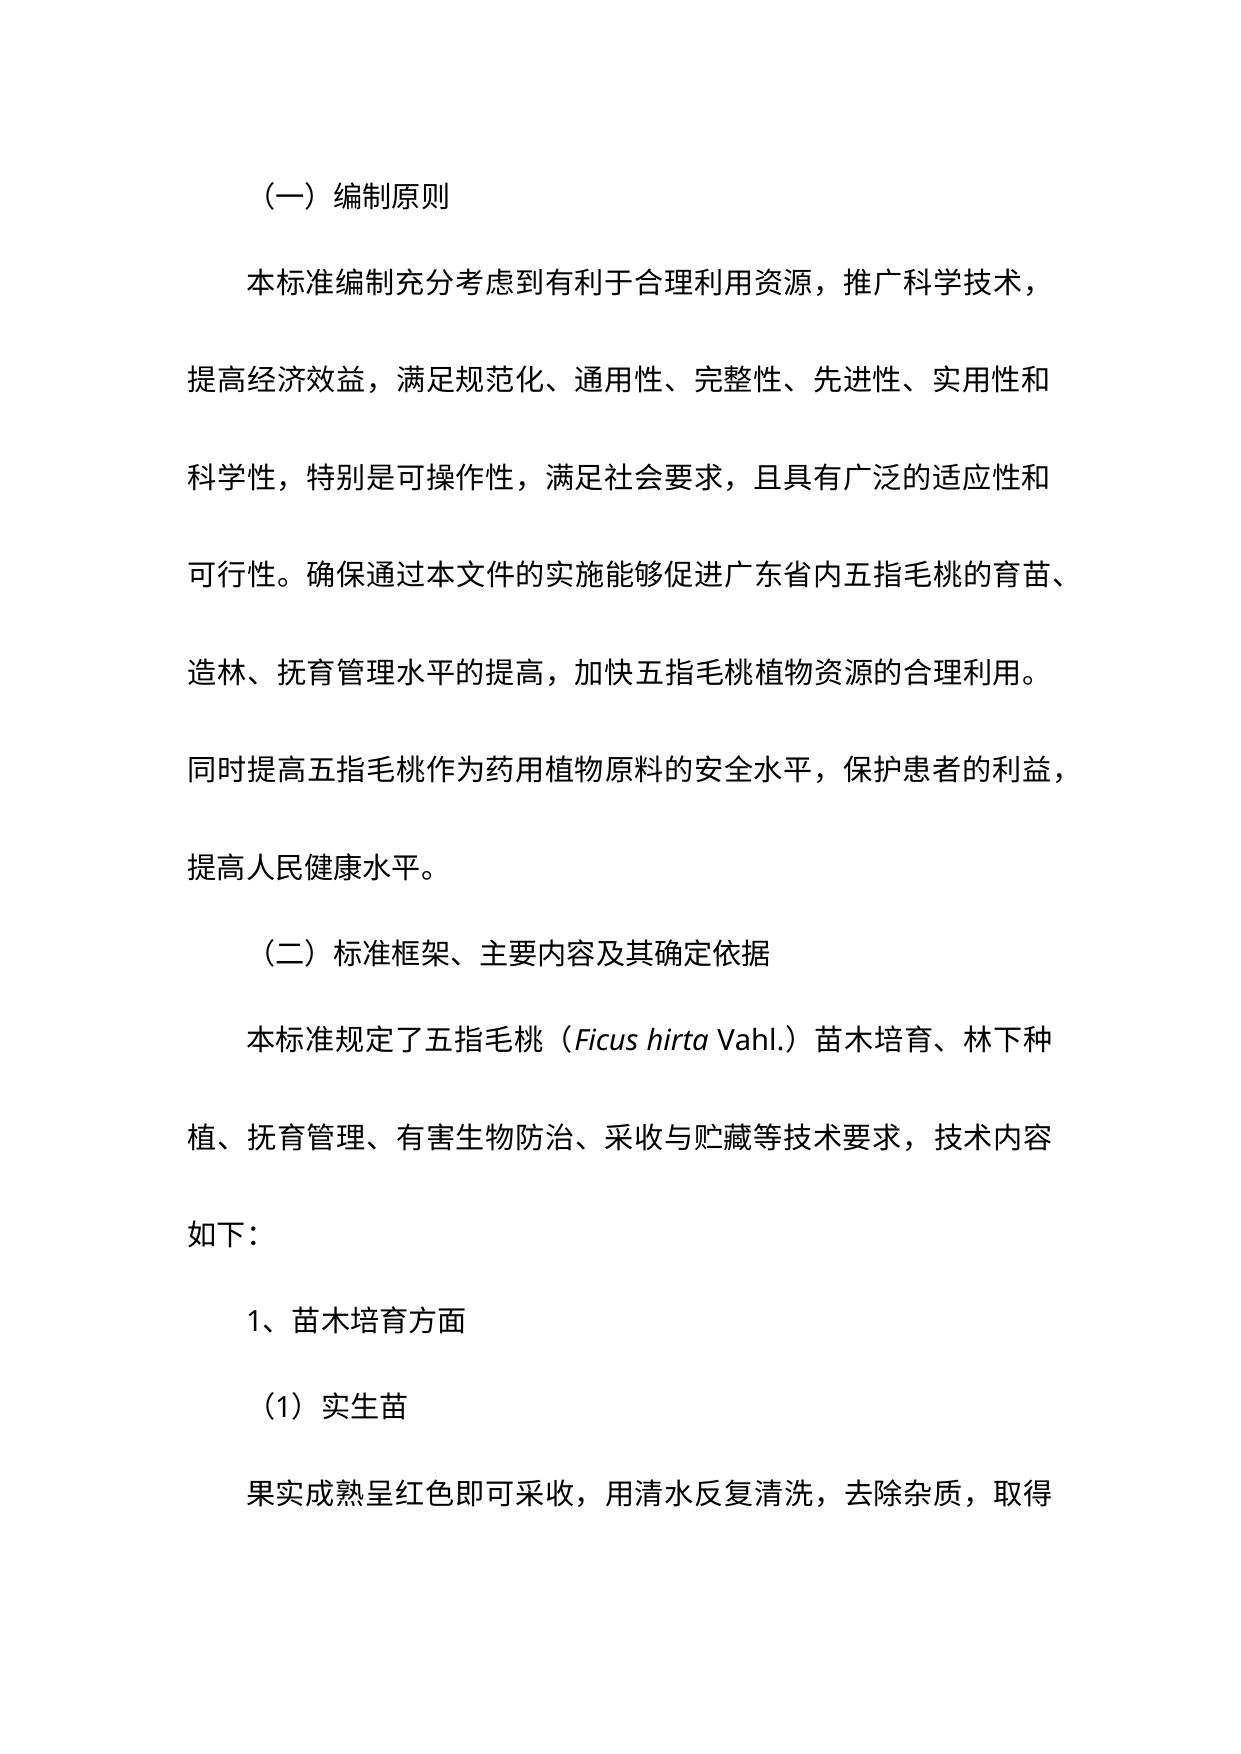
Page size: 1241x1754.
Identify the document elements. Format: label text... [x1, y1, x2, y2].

text 本标准编制充分考虑到有利于合理利用资源，推广科学技术，提高经济效益，满足规范化、通用性、完整性、先进性、实用性和科学性，特别是可操作性，满足社会要求，且具有广泛的适应性和可行性。确保通过本文件的实施能够促进广东省内五指毛桃的育苗、造林、抚育管理水平的提高，加快五指毛桃植物资源的合理利用。同时提高五指毛桃作为药用植物原料的安全水平，保护患者的利益，提高人民健康水平。 [187, 248, 1053, 898]
text 本标准规定了五指毛桃（Ficus hirta Vahl.）苗木培育、林下种植、抚育管理、有害生物防治、采收与贮藏等技术要求，技术内容如下： [187, 1005, 1053, 1265]
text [187, 1459, 1053, 1524]
text 1、苗木培育方面 [187, 1287, 1053, 1352]
text （1）实生苗 [187, 1373, 1053, 1438]
text （二）标准框架、主要内容及其确定依据 [187, 919, 1053, 984]
text （一）编制原则 [187, 162, 1053, 227]
